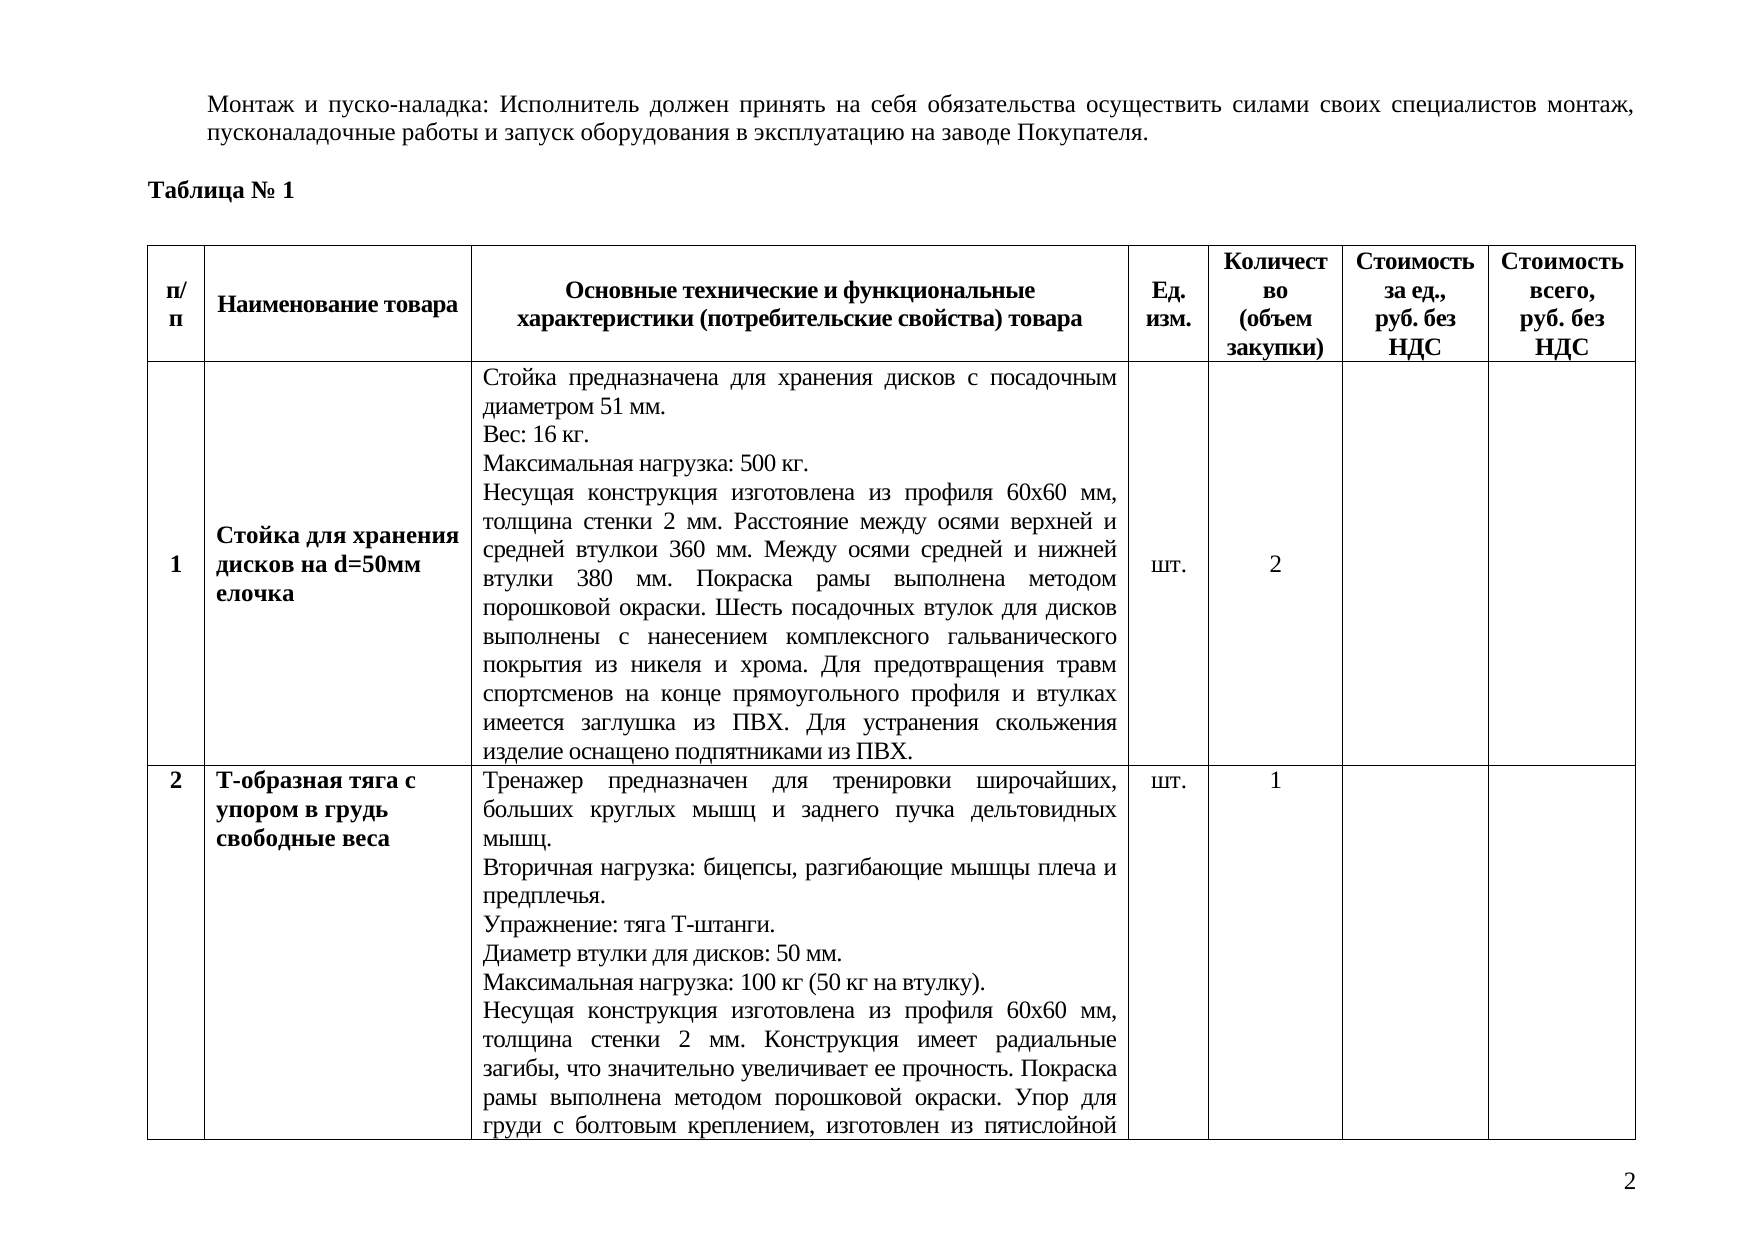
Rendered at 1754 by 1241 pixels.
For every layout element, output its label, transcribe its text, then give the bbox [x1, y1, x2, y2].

text Монтаж и пуско-наладка: Исполнитель должен принять на себя обязательства осуществить силами своих специалистов монтаж, пусконаладочные работы и запуск оборудования в эксплуатацию на заводе Покупателя. [207, 89, 1636, 146]
table_cell [1489, 362, 1635, 764]
table_header Стоимость за ед., руб. без НДС [1343, 246, 1488, 361]
table_header Основные технические и функциональные характеристики (потребительские свойства) товара [472, 246, 1128, 361]
table_header Стоимость всего, руб. без НДС [1489, 246, 1635, 361]
table_cell 1 [1209, 766, 1342, 1139]
table_header п/п [148, 246, 204, 361]
text Таблица № 1 [148, 175, 1636, 204]
table_cell шт. [1129, 766, 1208, 1139]
table_cell Стойка предназначена для хранения дисков с посадочным диаметром 51 мм. Вес: 16 кг. Максимальная нагрузка: 500 кг. Несущая конструкция изготовлена из профиля 60х60 мм, толщина стенки 2 мм. Расстояние между осями верхней и средней втулкои 360 мм. Между осями средней и нижней втулки 380 мм. Покраска рамы выполнена методом порошковой окраски. Шесть посадочных втулок для дисков выполнены с нанесением комплексного гальванического покрытия из никеля и хрома. Для предотвращения травм спортсменов на конце прямоугольного профиля и втулках имеется заглушка из ПВХ. Для устранения скольжения изделие оснащено подпятниками из ПВХ. [472, 362, 1128, 764]
table_cell шт. [1129, 362, 1208, 764]
table_header Количество (объем закупки) [1209, 246, 1342, 361]
table_cell [1343, 362, 1488, 764]
table_cell [1489, 766, 1635, 1139]
table_header Наименование товара [205, 246, 471, 361]
table_cell 2 [1209, 362, 1342, 764]
table_cell Стойка для хранения дисков на d=50мм елочка [205, 362, 471, 764]
table_header Ед. изм. [1129, 246, 1208, 361]
table_cell [1343, 766, 1488, 1139]
table_cell Т-образная тяга с упором в грудь свободные веса [205, 766, 471, 1139]
table_cell 1 [148, 362, 204, 764]
table_cell 2 [148, 766, 204, 1139]
